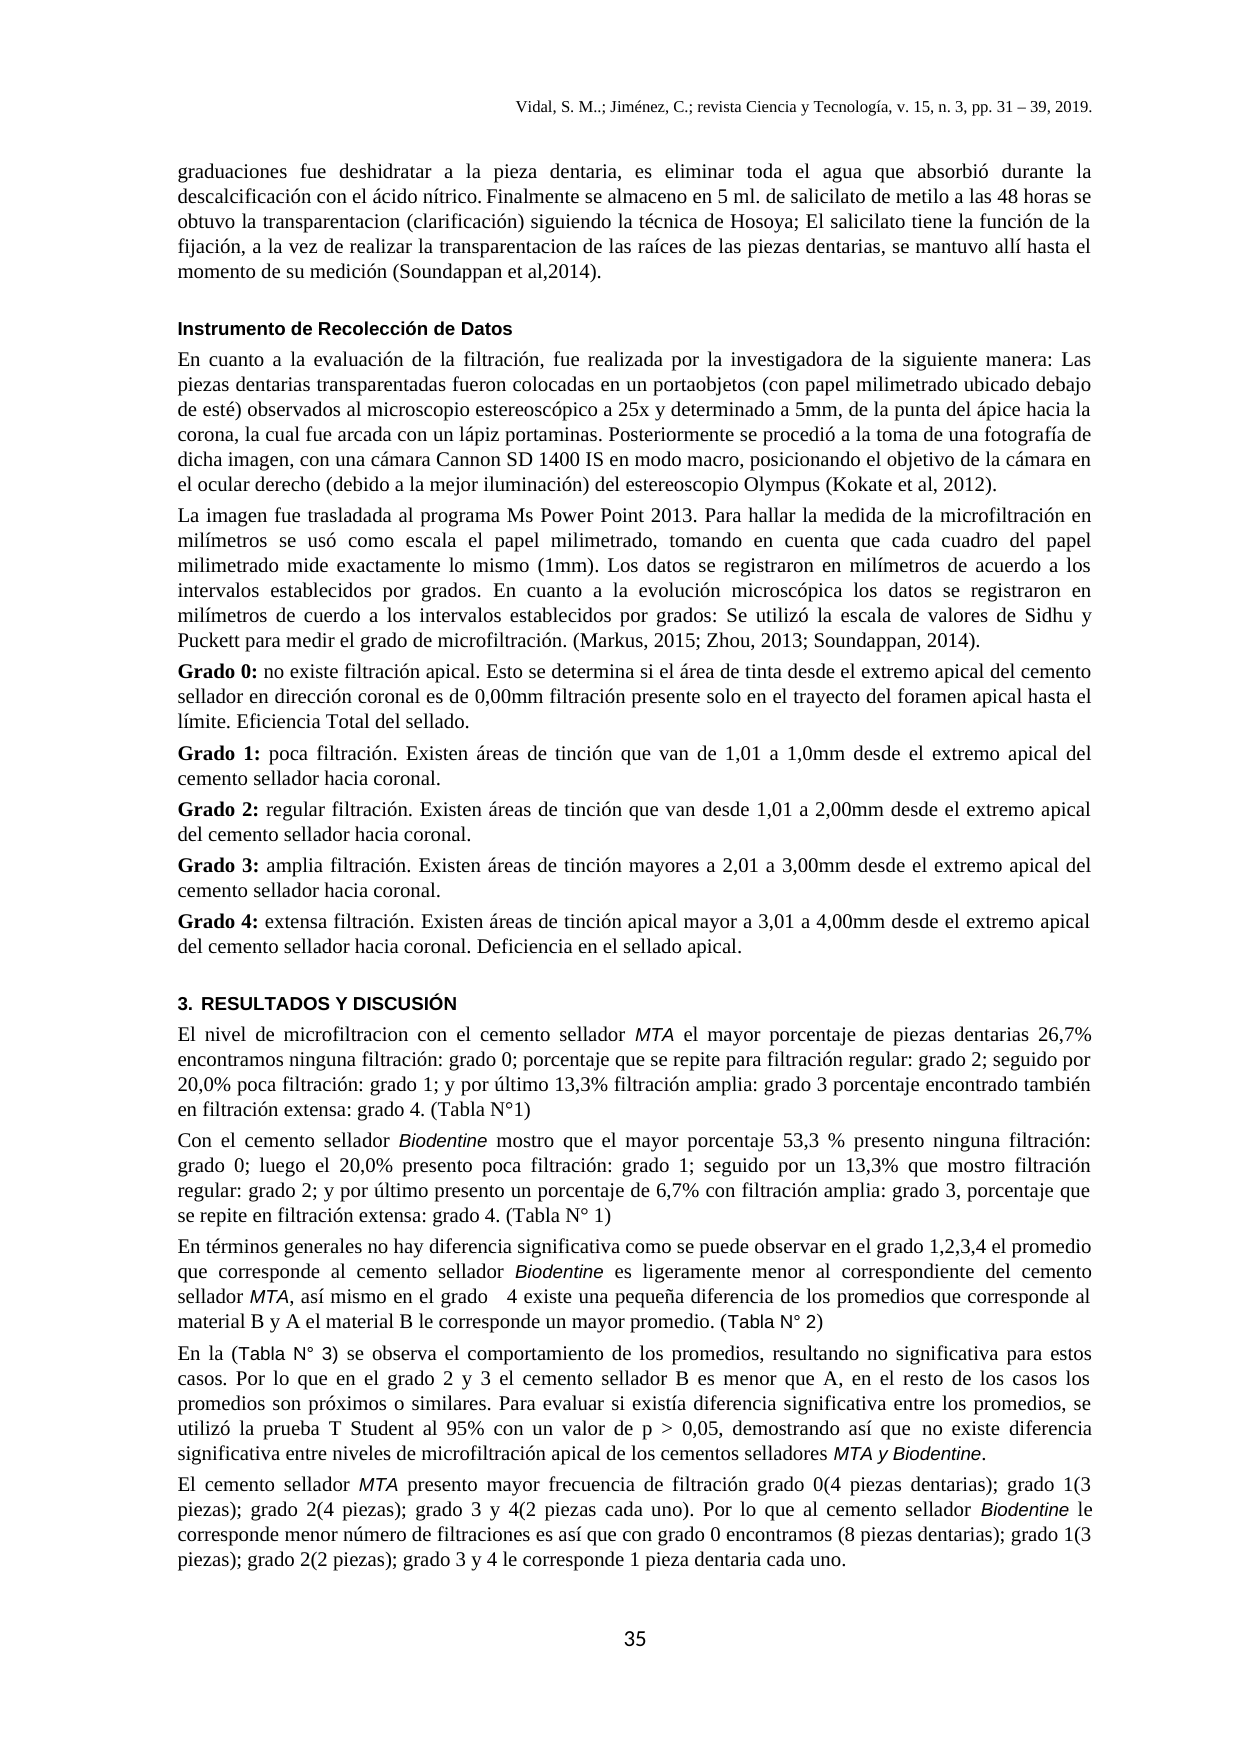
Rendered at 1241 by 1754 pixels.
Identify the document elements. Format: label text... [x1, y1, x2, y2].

text RESULTADOS Y DISCUSIÓN [177, 990, 1092, 1015]
text En términos generales no hay diferencia significativa como se puede observar en el grado 1,2,3,4 el promedio que corresponde al cemento sellador Biodentine es ligeramente menor al correspondiente del cemento sellador MTA, así mismo en el grado 4 existe una pequeña diferencia de los promedios que corresponde al material B y A el material B le corresponde un mayor promedio. (Tabla N° 2) [177, 1234, 1092, 1334]
text Grado 3: amplia filtración. Existen áreas de tinción mayores a 2,01 a 3,00mm desde el extremo apical del cemento sellador hacia coronal. [177, 852, 1092, 902]
text Grado 0: no existe filtración apical. Esto se determina si el área de tinta desde el extremo apical del cemento sellador en dirección coronal es de 0,00mm filtración presente solo en el trayecto del foramen apical hasta el límite. Eficiencia Total del sellado. [177, 659, 1092, 734]
text En cuanto a la evaluación de la filtración, fue realizada por la investigadora de la siguiente manera: Las piezas dentarias transparentadas fueron colocadas en un portaobjetos (con papel milimetrado ubicado debajo de esté) observados al microscopio estereoscópico a 25x y determinado a 5mm, de la punta del ápice hacia la corona, la cual fue arcada con un lápiz portaminas. Posteriormente se procedió a la toma de una fotografía de dicha imagen, con una cámara Cannon SD 1400 IS en modo macro, posicionando el objetivo de la cámara en el ocular derecho (debido a la mejor iluminación) del estereoscopio Olympus (Kokate et al, 2012). [177, 346, 1092, 496]
text Grado 2: regular filtración. Existen áreas de tinción que van desde 1,01 a 2,00mm desde el extremo apical del cemento sellador hacia coronal. [177, 796, 1092, 846]
text En la (Tabla N° 3) se observa el comportamiento de los promedios, resultando no significativa para estos casos. Por lo que en el grado 2 y 3 el cemento sellador B es menor que A, en el resto de los casos los promedios son próximos o similares. Para evaluar si existía diferencia significativa entre los promedios, se utilizó la prueba T Student al 95% con un valor de p > 0,05, demostrando así que no existe diferencia significativa entre niveles de microfiltración apical de los cementos selladores MTA y Biodentine. [177, 1340, 1092, 1465]
text Instrumento de Recolección de Datos [177, 315, 1092, 340]
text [177, 159, 1092, 284]
text La imagen fue trasladada al programa Ms Power Point 2013. Para hallar la medida de la microfiltración en milímetros se usó como escala el papel milimetrado, tomando en cuenta que cada cuadro del papel milimetrado mide exactamente lo mismo (1mm). Los datos se registraron en milímetros de acuerdo a los intervalos establecidos por grados. En cuanto a la evolución microscópica los datos se registraron en milímetros de cuerdo a los intervalos establecidos por grados: Se utilizó la escala de valores de Sidhu y Puckett para medir el grado de microfiltración. (Markus, 2015; Zhou, 2013; Soundappan, 2014). [177, 502, 1092, 652]
text El nivel de microfiltracion con el cemento sellador MTA el mayor porcentaje de piezas dentarias 26,7% encontramos ninguna filtración: grado 0; porcentaje que se repite para filtración regular: grado 2; seguido por 20,0% poca filtración: grado 1; y por último 13,3% filtración amplia: grado 3 porcentaje encontrado también en filtración extensa: grado 4. (Tabla N°1) [177, 1021, 1092, 1121]
text El cemento sellador MTA presento mayor frecuencia de filtración grado 0(4 piezas dentarias); grado 1(3 piezas); grado 2(4 piezas); grado 3 y 4(2 piezas cada uno). Por lo que al cemento sellador Biodentine le corresponde menor número de filtraciones es así que con grado 0 encontramos (8 piezas dentarias); grado 1(3 piezas); grado 2(2 piezas); grado 3 y 4 le corresponde 1 pieza dentaria cada uno. [177, 1471, 1092, 1571]
text Grado 1: poca filtración. Existen áreas de tinción que van de 1,01 a 1,0mm desde el extremo apical del cemento sellador hacia coronal. [177, 740, 1092, 790]
text Grado 4: extensa filtración. Existen áreas de tinción apical mayor a 3,01 a 4,00mm desde el extremo apical del cemento sellador hacia coronal. Deficiencia en el sellado apical. [177, 909, 1092, 959]
text Con el cemento sellador Biodentine mostro que el mayor porcentaje 53,3 % presento ninguna filtración: grado 0; luego el 20,0% presento poca filtración: grado 1; seguido por un 13,3% que mostro filtración regular: grado 2; y por último presento un porcentaje de 6,7% con filtración amplia: grado 3, porcentaje que se repite en filtración extensa: grado 4. (Tabla N° 1) [177, 1127, 1092, 1227]
